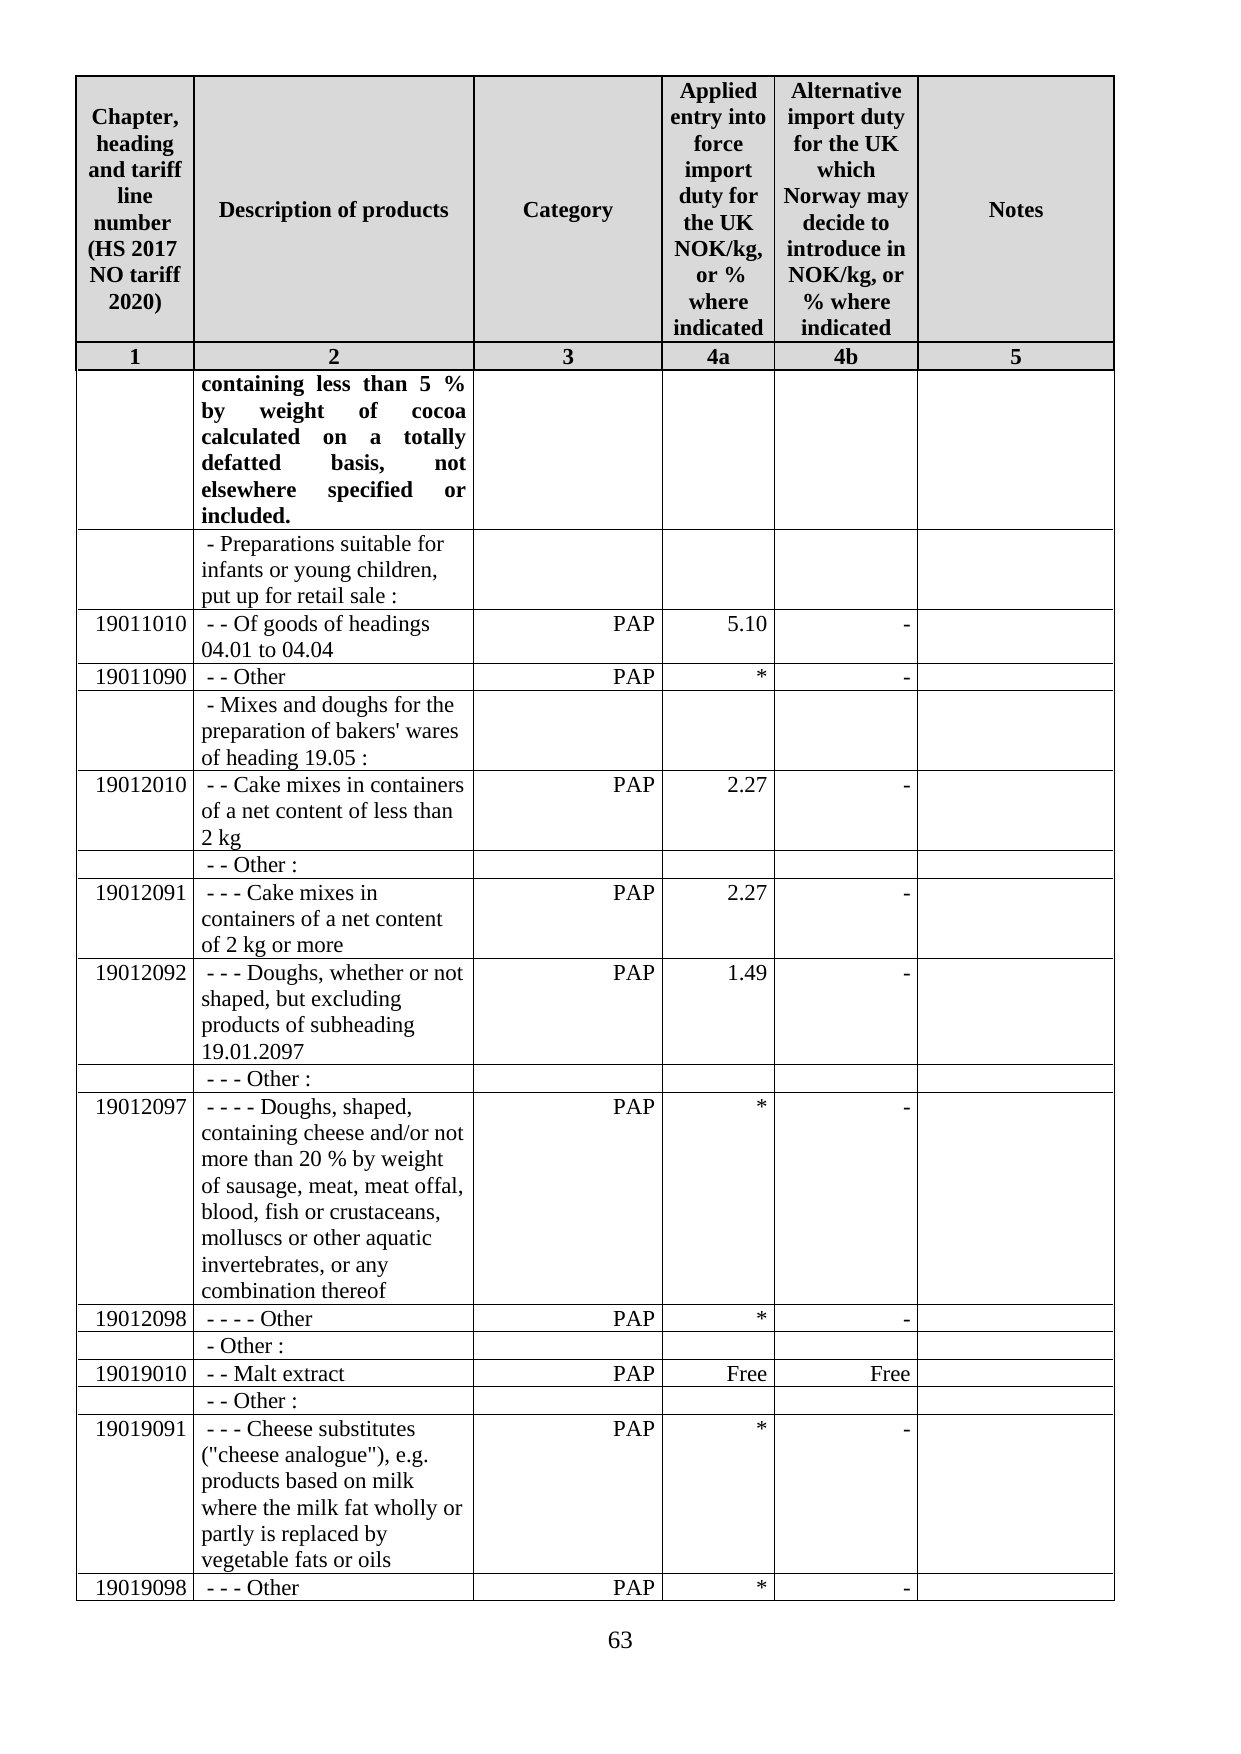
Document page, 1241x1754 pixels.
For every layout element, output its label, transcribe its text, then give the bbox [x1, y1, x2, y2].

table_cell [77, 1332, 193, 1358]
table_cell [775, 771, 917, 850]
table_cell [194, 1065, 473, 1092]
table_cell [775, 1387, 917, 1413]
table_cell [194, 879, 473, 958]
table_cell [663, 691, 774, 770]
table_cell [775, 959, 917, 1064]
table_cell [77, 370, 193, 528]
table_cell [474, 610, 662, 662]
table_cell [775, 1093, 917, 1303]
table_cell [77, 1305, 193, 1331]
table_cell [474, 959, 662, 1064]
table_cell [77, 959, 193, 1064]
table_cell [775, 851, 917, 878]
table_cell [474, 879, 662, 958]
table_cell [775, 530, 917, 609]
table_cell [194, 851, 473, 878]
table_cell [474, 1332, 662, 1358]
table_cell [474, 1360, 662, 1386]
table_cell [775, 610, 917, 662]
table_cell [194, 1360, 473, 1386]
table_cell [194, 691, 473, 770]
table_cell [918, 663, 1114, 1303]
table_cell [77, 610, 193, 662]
table_header Applied entry into force import duty for the UK NOK/kg, or % where indicated [663, 77, 774, 341]
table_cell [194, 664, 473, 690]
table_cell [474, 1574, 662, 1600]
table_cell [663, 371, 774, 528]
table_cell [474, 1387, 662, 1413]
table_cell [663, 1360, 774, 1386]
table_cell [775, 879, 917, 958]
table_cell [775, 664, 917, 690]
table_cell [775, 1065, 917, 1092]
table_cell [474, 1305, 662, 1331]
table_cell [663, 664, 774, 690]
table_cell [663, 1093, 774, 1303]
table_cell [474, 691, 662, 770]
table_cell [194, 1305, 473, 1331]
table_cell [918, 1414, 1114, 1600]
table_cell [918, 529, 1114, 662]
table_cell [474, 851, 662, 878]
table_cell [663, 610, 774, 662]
table_cell 5 [919, 343, 1113, 369]
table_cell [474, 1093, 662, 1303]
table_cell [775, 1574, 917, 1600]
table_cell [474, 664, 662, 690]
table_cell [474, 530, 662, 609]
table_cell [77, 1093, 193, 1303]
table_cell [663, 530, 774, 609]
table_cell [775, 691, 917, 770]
table_cell 1 [77, 343, 193, 369]
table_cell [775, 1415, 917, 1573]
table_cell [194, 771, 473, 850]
table_cell 4a [663, 343, 774, 369]
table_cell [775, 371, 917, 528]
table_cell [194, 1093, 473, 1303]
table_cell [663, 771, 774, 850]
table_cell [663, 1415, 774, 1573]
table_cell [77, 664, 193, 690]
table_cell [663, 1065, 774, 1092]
table_cell 4b [775, 343, 917, 369]
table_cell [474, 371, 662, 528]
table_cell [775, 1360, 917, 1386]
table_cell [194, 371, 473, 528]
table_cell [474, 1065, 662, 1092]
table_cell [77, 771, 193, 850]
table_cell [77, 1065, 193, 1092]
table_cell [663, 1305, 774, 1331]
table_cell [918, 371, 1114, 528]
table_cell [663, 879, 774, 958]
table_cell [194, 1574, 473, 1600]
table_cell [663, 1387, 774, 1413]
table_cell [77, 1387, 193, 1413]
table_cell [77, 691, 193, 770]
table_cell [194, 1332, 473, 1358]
table_cell 3 [475, 343, 661, 369]
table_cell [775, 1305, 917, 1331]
table_header Alternative import duty for the UK which Norway may decide to introduce in NOK/kg, or % where indicated [775, 77, 917, 341]
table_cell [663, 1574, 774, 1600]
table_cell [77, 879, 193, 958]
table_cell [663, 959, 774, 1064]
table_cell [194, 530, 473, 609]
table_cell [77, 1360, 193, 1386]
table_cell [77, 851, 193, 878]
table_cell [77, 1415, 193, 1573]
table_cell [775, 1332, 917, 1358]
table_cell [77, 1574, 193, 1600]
table_header Chapter, heading and tariff line number (HS 2017 NO tariff 2020) [77, 77, 193, 341]
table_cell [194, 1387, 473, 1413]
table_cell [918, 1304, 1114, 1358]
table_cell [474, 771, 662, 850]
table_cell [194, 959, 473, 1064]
table_header Notes [919, 77, 1113, 341]
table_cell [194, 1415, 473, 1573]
table_header Category [475, 77, 661, 341]
table_header Description of products [195, 77, 473, 341]
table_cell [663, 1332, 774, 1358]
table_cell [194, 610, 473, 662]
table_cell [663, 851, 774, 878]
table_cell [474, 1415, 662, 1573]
table_cell 2 [195, 343, 473, 369]
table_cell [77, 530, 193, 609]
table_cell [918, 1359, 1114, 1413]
